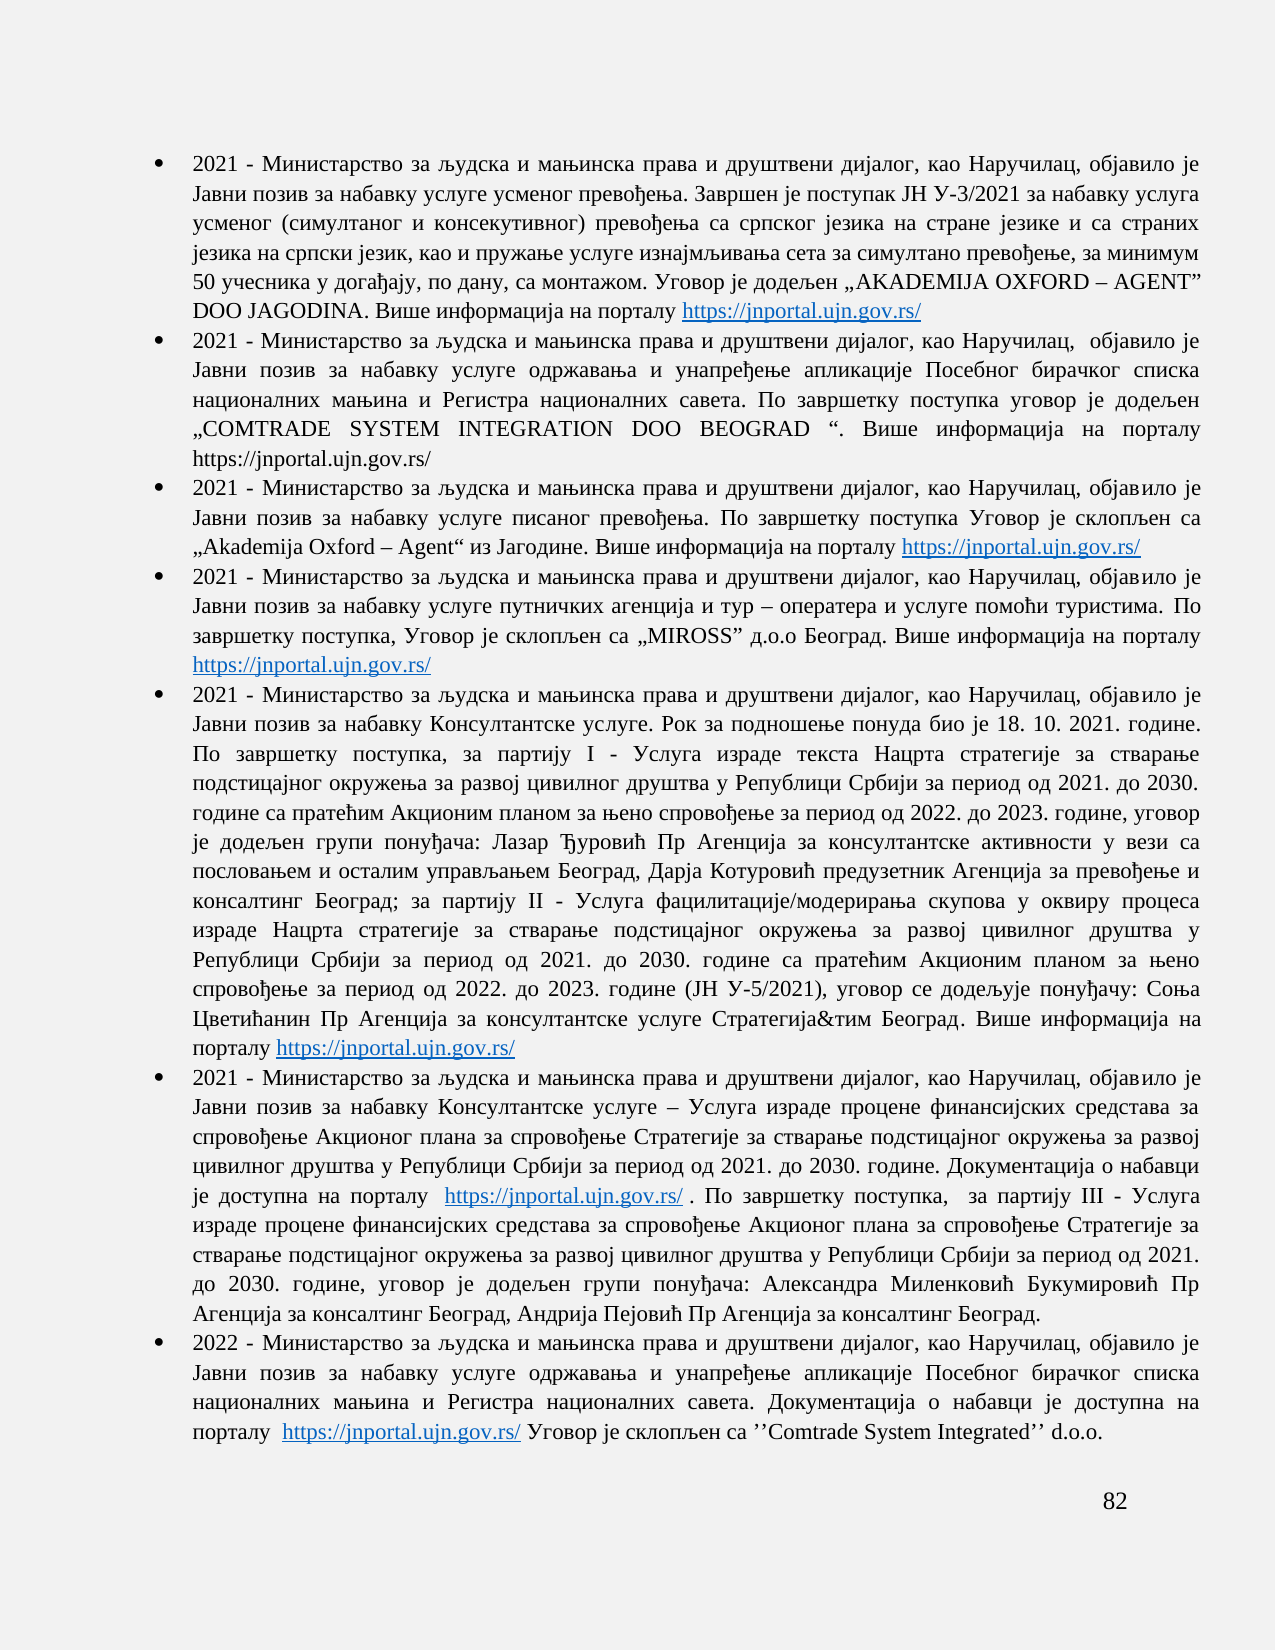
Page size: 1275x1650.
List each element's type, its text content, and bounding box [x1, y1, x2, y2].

list 2021 - Министарство за људска и мањинска права и друштвени дијалог, као Наручилац, објавило је Јавни позив за набавку услуге усменог превођења. Завршен је поступак ЈН У-3/2021 за набавку услуга усменог (симултаног и консекутивног) превођења са српског језика на стране језике и са страних језика на српски језик, као и пружање услуге изнајмљивања сета за симултано превођење, за минимум 50 учесника у догађају, по дану, са монтажом. Уговор је додељен „AKADEMIJA OXFORD – AGENT” DOO JAGODINA. Више информација на порталу https://jnportal.ujn.gov.rs/ [155, 150, 1201, 324]
list 2022 - Министарство за људска и мањинска права и друштвени дијалог, као Наручилац, објавило је Јавни позив за набавку услуге одржавања и унапређење апликације Посебног бирачког списка националних мањина и Регистра националних савета. Документација о набавци је доступна на порталу https://jnportal.ujn.gov.rs/ Уговор је склопљен са ’’Comtrade System Integrated’’ d.o.o. [155, 1329, 1201, 1444]
list 2021 - Министарство за људска и мањинска права и друштвени дијалог, као Наручилац, објавило је Јавни позив за набавку услуге писаног превођења. По завршетку поступка Уговор је склопљен са „Akademija Oxford – Agent“ из Јагодине. Више информација на порталу https://jnportal.ujn.gov.rs/ [155, 474, 1201, 560]
list 2021 - Министарство за људска и мањинска права и друштвени дијалог, као Наручилац, објавило је Јавни позив за набавку услуге путничких агенција и тур – оператера и услуге помоћи туристима. По завршетку поступка, Уговор је склопљен са „MIROSS” д.o.o Београд. Више информација на порталу https://jnportal.ujn.gov.rs/ [155, 563, 1201, 678]
list 2021 - Министарство за људска и мањинска права и друштвени дијалог, као Наручилац, објавило је Јавни позив за набавку Консултантске услуге – Услуга израде процене финансијских средстава за спровођење Акционог плана за спровођење Стратегије за стварање подстицајног окружења за развој цивилног друштва у Републици Србији за период од 2021. до 2030. године. Документација о набавци је доступна на порталу https://jnportal.ujn.gov.rs/ . По завршетку поступка, за партију III - Услуга израде процене финансијских средстава за спровођење Акционог плана за спровођење Стратегије за стварање подстицајног окружења за развој цивилног друштва у Републици Србији за период од 2021. до 2030. године, уговор је додељен групи понуђача: Александра Миленковић Букумировић Пр Агенција за консалтинг Београд, Андрија Пејовић Пр Агенција за консалтинг Београд. [155, 1064, 1201, 1326]
list 2021 - Министарство за људска и мањинска права и друштвени дијалог, као Наручилац, објавило је Јавни позив за набавку Консултантске услуге. Рок за подношење понуда био је 18. 10. 2021. године. По завршетку поступка, за партију I - Услуга израде текста Нацрта стратегије за стварање подстицајног окружења за развој цивилног друштва у Републици Србији за период од 2021. до 2030. године са пратећим Акционим планом за њено спровођење за период од 2022. до 2023. године, уговор је додељен групи понуђача: Лазар Ђуровић Пр Агенција за консултантске активности у вези са пословањем и осталим управљањем Београд, Дарја Котуровић предузетник Агенција за превођење и консалтинг Београд; за партију II - Услуга фацилитације/модерирања скупова у оквиру процеса израде Нацрта стратегије за стварање подстицајног окружења за развој цивилног друштва у Републици Србији за период од 2021. до 2030. године са пратећим Акционим планом за њено спровођење за период од 2022. до 2023. године (ЈН У-5/2021), уговор се додељује понуђачу: Соња Цветићанин Пр Агенција за консултантске услуге Стратегија&тим Београд. Више информација на порталу https://jnportal.ujn.gov.rs/ [155, 681, 1201, 1061]
list 2021 - Министарство за људска и мањинска права и друштвени дијалог, као Наручилац, објавило је Јавни позив за набавку услуге одржавања и унапређење апликације Посебног бирачког списка националних мањина и Регистра националних савета. По завршетку поступка уговор је додељен „COMTRADE SYSTEM INTEGRATION DOO BEOGRAD “. Више информација на порталу https://jnportal.ujn.gov.rs/ [155, 327, 1201, 471]
